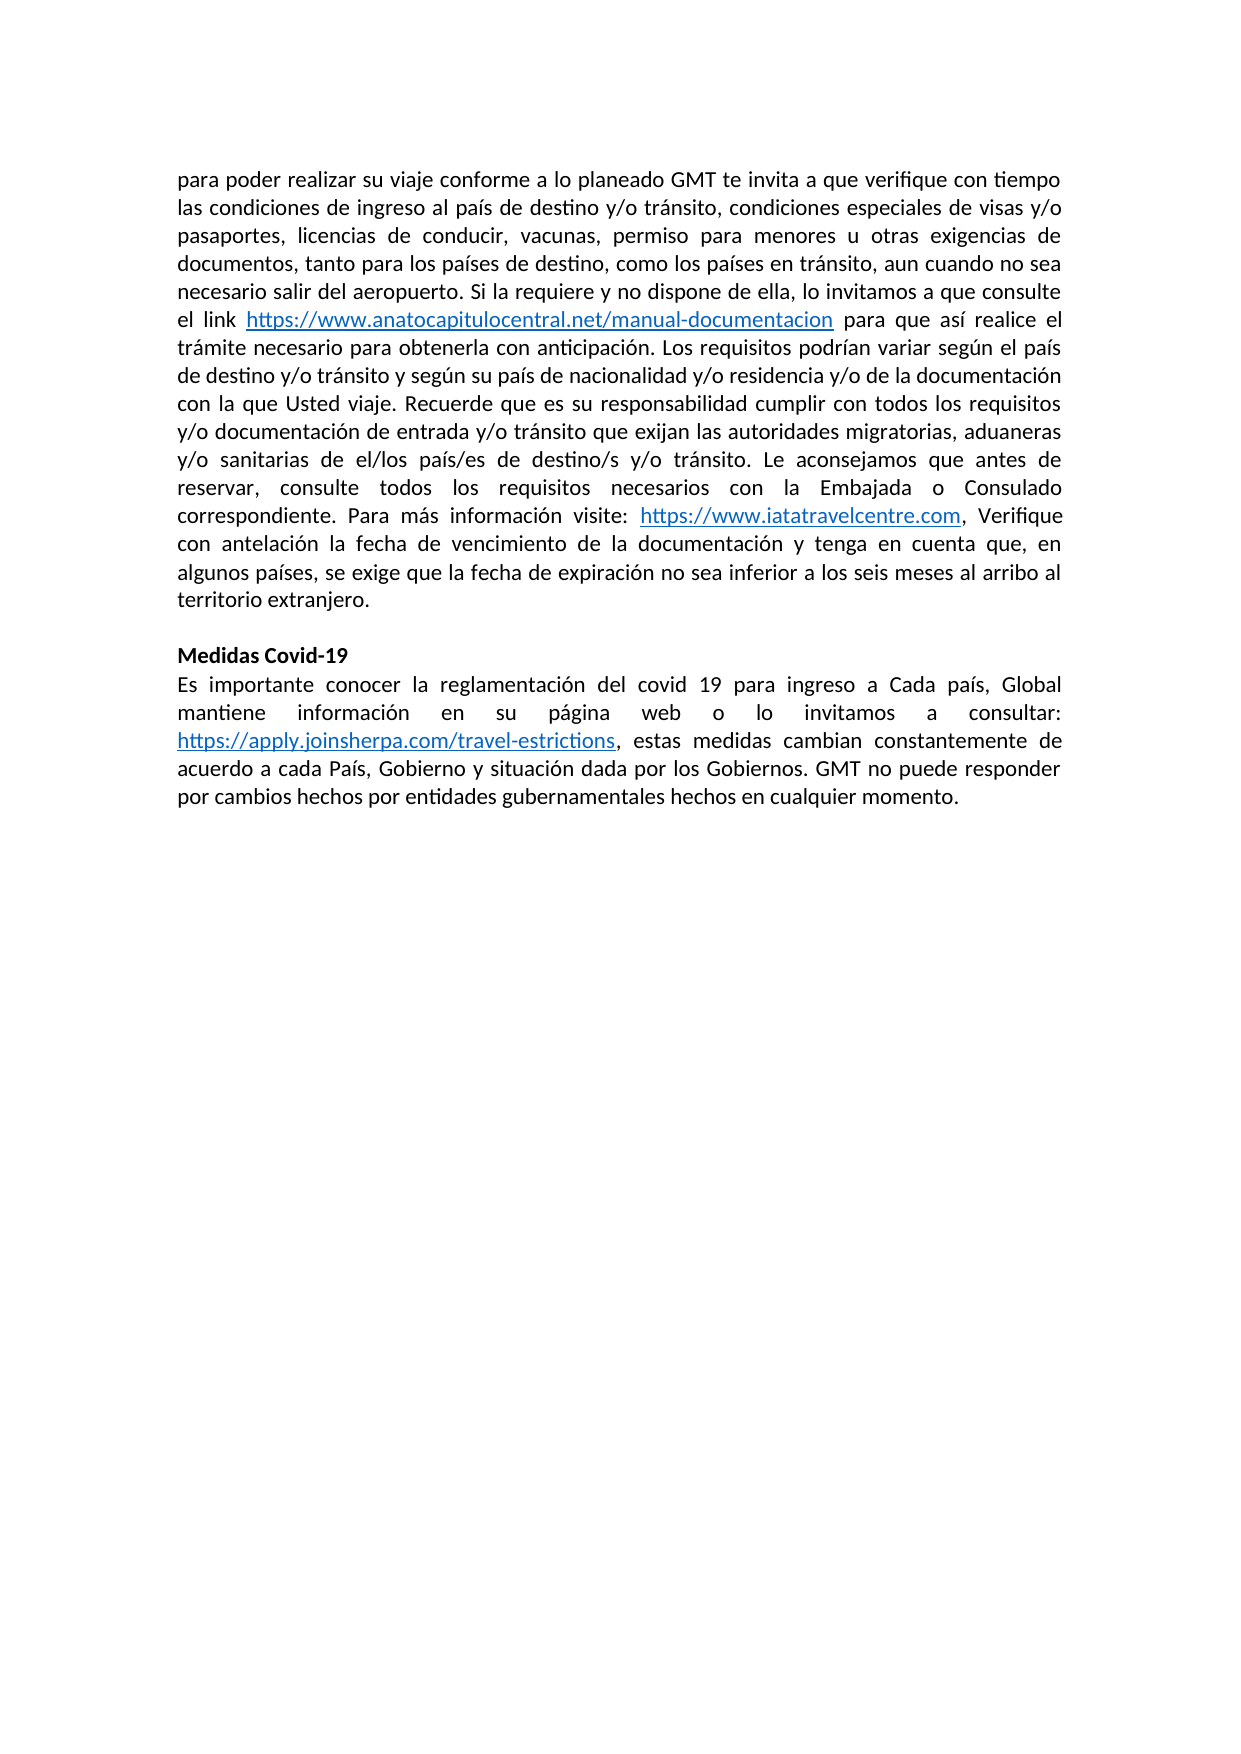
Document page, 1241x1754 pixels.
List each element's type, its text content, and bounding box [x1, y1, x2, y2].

text Medidas Covid-19 [177, 642, 1063, 670]
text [177, 165, 1063, 614]
text Es importante conocer la reglamentación del covid 19 para ingreso a Cada país, Global mantiene información en su página web o lo invitamos a consultar: https://apply.joinsherpa.com/travel-estrictions, estas medidas cambian constantemente de acuerdo a cada País, Gobierno y situación dada por los Gobiernos. GMT no puede responder por cambios hechos por entidades gubernamentales hechos en cualquier momento. [177, 670, 1063, 810]
